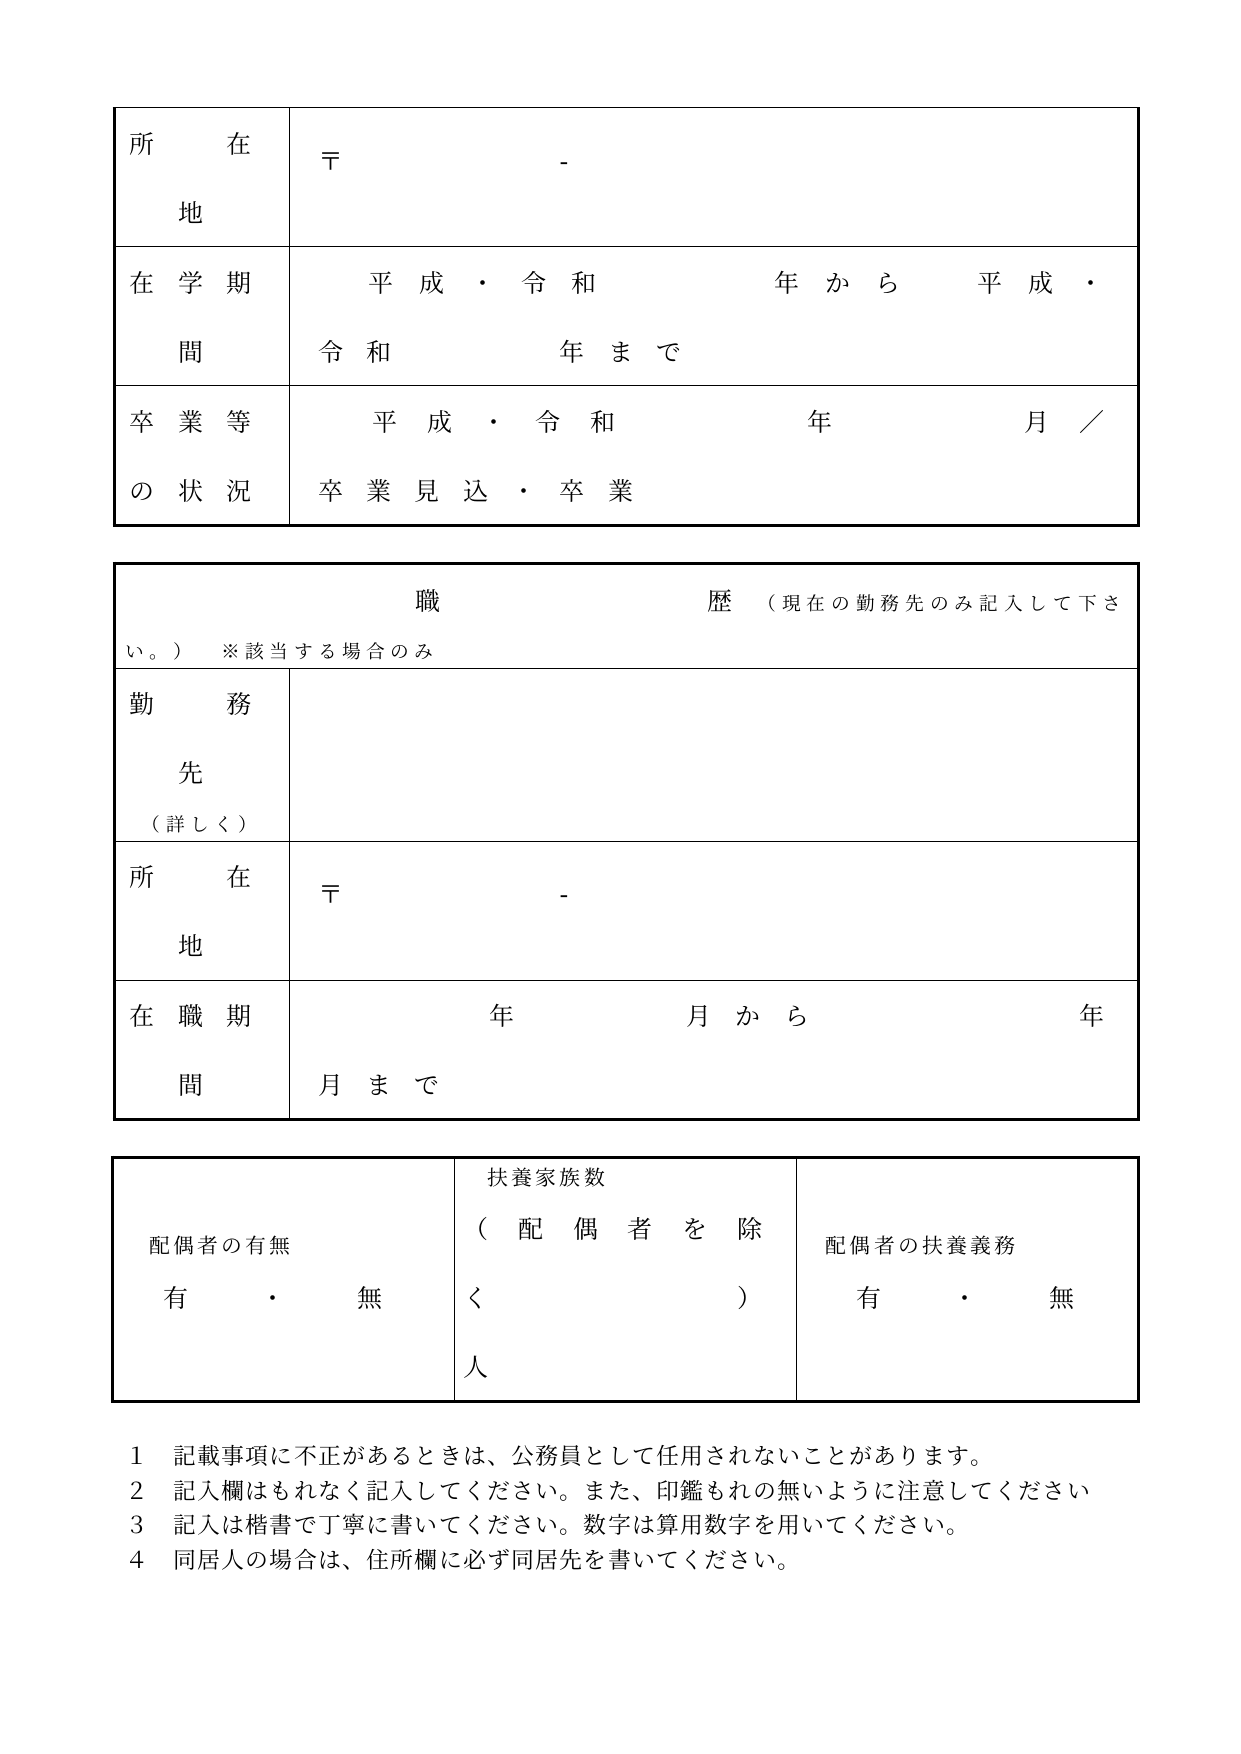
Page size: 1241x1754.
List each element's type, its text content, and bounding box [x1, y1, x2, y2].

table_header 配偶者の有無 有 ・ 無 [114, 1159, 454, 1400]
table_cell 〒 - [290, 108, 1137, 246]
table_header 扶養家族数 （配偶者を除く） 人 [455, 1159, 796, 1400]
table_cell 在学期間 [116, 247, 289, 385]
table_cell 勤 務 先 （詳しく） [116, 669, 289, 841]
table_cell 〒 - [290, 842, 1137, 979]
table_cell 卒業等の状況 [116, 386, 289, 524]
table_cell 在職期間 [116, 981, 289, 1118]
text ３ 記入は楷書で丁寧に書いてください。数字は算用数字を用いてください。 [101, 1507, 1140, 1541]
text １ 記載事項に不正があるときは、公務員として任用されないことがあります。 [101, 1438, 1140, 1472]
table_cell 所 在 地 [116, 108, 289, 246]
table_cell [290, 669, 1137, 841]
table_cell 平成・令和 年 月／ 卒業見込・卒業 [290, 386, 1137, 524]
table_cell 所 在 地 [116, 842, 289, 979]
table_header 配偶者の扶養義務 有 ・ 無 [797, 1159, 1137, 1400]
text ２ 記入欄はもれなく記入してください。また、印鑑もれの無いように注意してください [121, 1472, 1140, 1507]
text ４ 同居人の場合は、住所欄に必ず同居先を書いてください。 [101, 1541, 1140, 1576]
table_header 職 歴（現在の勤務先のみ記入して下さい。） ※該当する場合のみ [116, 565, 1137, 668]
table_cell 平成・令和 年から 平成・令和 年まで [290, 247, 1137, 385]
table_cell 年 月から 年 月まで [290, 981, 1137, 1118]
